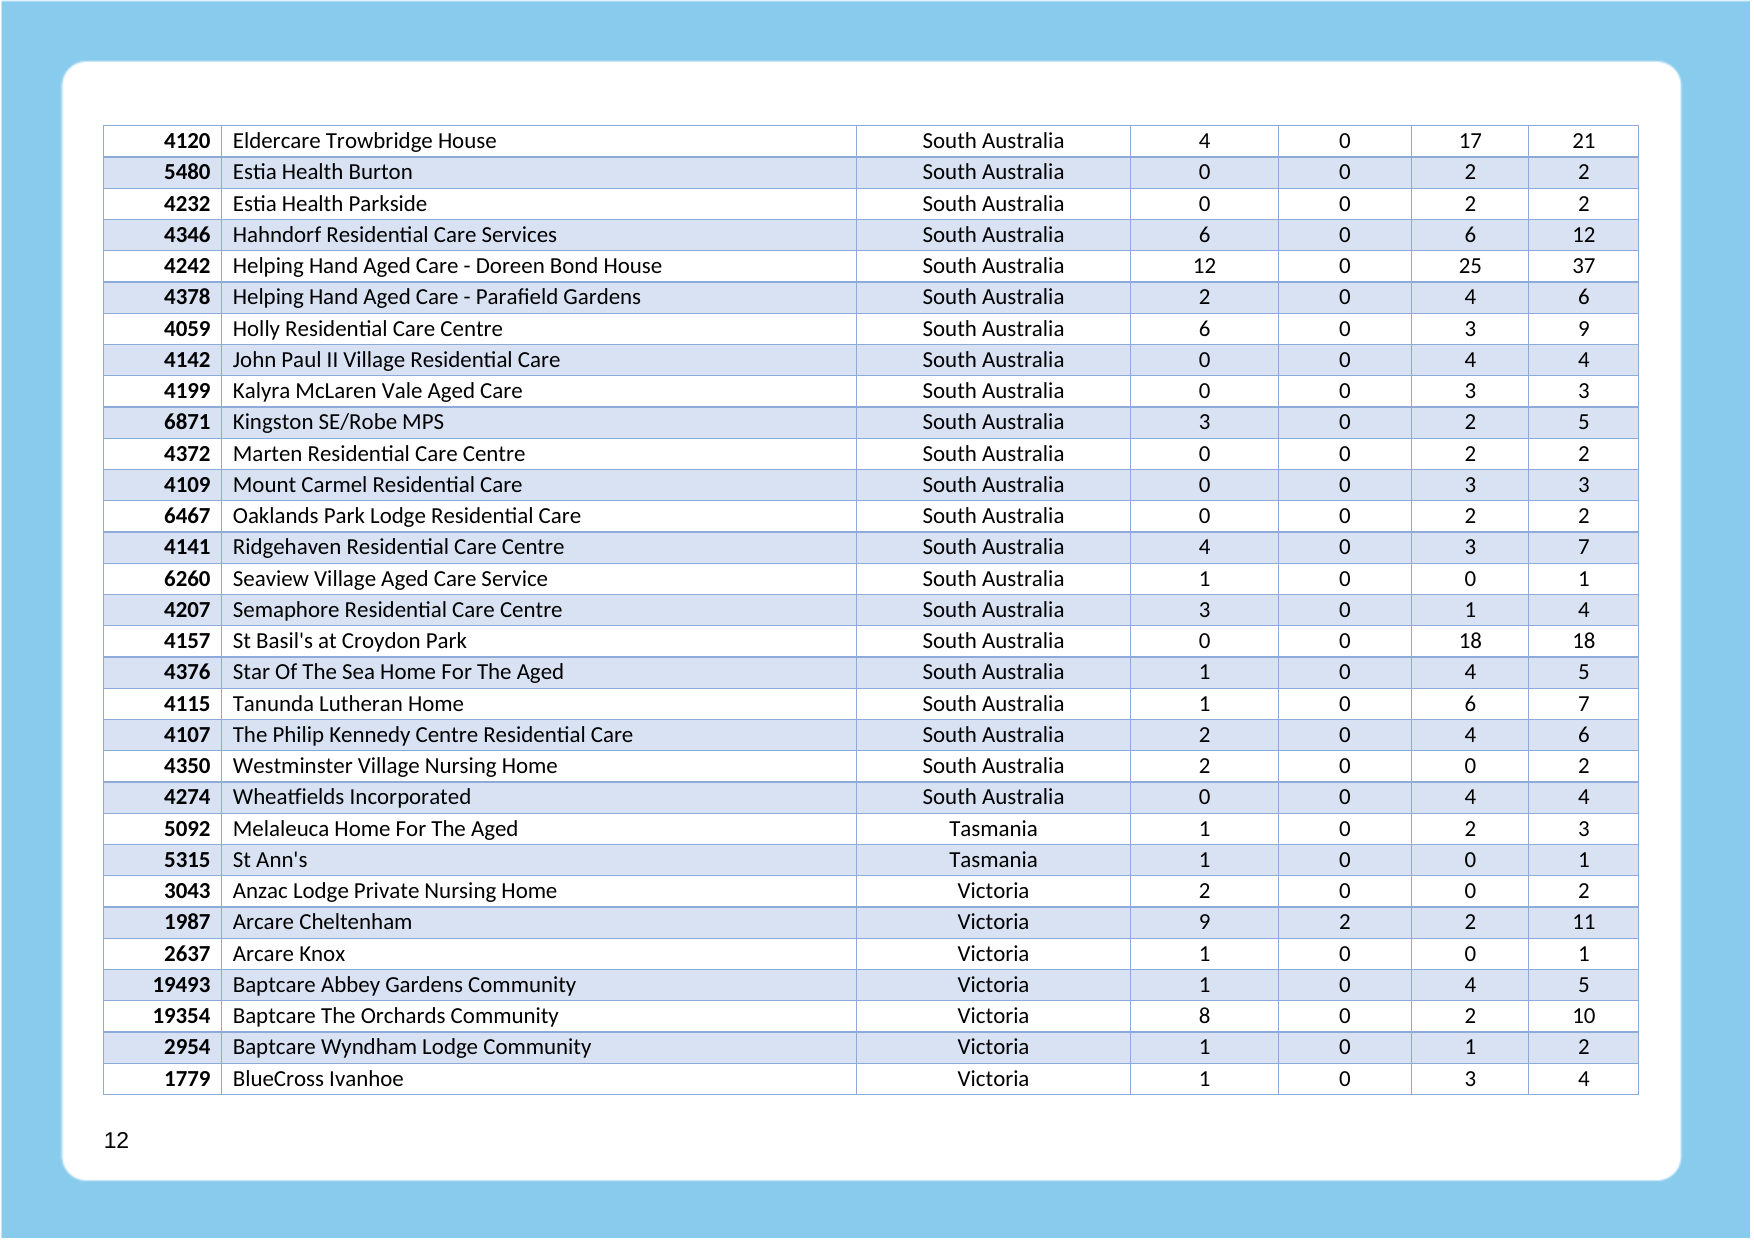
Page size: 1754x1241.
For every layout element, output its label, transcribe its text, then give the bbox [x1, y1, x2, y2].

table_cell Mount Carmel Residential Care [222, 470, 856, 500]
table_cell Holly Residential Care Centre [222, 314, 856, 344]
table_cell 0 [1279, 189, 1411, 219]
table_cell 6 [1529, 720, 1638, 750]
table_cell South Australia [857, 564, 1130, 594]
table_cell South Australia [857, 751, 1130, 781]
table_cell 2 [1412, 814, 1528, 844]
table_cell 4 [1529, 345, 1638, 375]
table_cell Eldercare Trowbridge House [222, 126, 856, 156]
table_cell Tanunda Lutheran Home [222, 689, 856, 719]
table_cell 0 [1279, 689, 1411, 719]
table_cell Kalyra McLaren Vale Aged Care [222, 376, 856, 406]
table_cell South Australia [857, 533, 1130, 563]
table_cell 0 [1279, 126, 1411, 156]
table_cell Victoria [857, 970, 1130, 1000]
table_cell 3 [1529, 470, 1638, 500]
table_cell 12 [1529, 220, 1638, 250]
table_cell 2954 [104, 1033, 221, 1063]
table_cell John Paul II Village Residential Care [222, 345, 856, 375]
table_cell 18 [1529, 626, 1638, 656]
table_cell South Australia [857, 283, 1130, 313]
table_cell 4 [1131, 126, 1278, 156]
table_cell 0 [1279, 158, 1411, 188]
table_cell 2 [1529, 501, 1638, 531]
table_cell Victoria [857, 1001, 1130, 1031]
table_cell 4107 [104, 720, 221, 750]
table_cell South Australia [857, 501, 1130, 531]
table_cell 6260 [104, 564, 221, 594]
table_cell 2 [1131, 751, 1278, 781]
table_cell South Australia [857, 126, 1130, 156]
table_cell Baptcare Abbey Gardens Community [222, 970, 856, 1000]
table_cell 2 [1131, 720, 1278, 750]
table_cell 2637 [104, 939, 221, 969]
table_cell 1 [1131, 1064, 1278, 1094]
table_cell Star Of The Sea Home For The Aged [222, 658, 856, 688]
table_cell 0 [1279, 939, 1411, 969]
table_cell Estia Health Burton [222, 158, 856, 188]
table_cell 3043 [104, 876, 221, 906]
table_cell 4232 [104, 189, 221, 219]
table_cell 1987 [104, 908, 221, 938]
table_cell 4378 [104, 283, 221, 313]
table_cell 9 [1131, 908, 1278, 938]
table_cell South Australia [857, 626, 1130, 656]
table_cell 4 [1412, 783, 1528, 813]
table_cell 5480 [104, 158, 221, 188]
table_cell 6 [1412, 689, 1528, 719]
table_cell 4242 [104, 251, 221, 281]
table_cell 1 [1131, 970, 1278, 1000]
table_cell 0 [1279, 876, 1411, 906]
table_cell South Australia [857, 439, 1130, 469]
table_cell 4142 [104, 345, 221, 375]
table_cell 11 [1529, 908, 1638, 938]
table_cell Tasmania [857, 845, 1130, 875]
picture [3, 2, 1750, 1238]
table_cell South Australia [857, 189, 1130, 219]
table_cell South Australia [857, 689, 1130, 719]
table_cell 0 [1279, 470, 1411, 500]
table_cell South Australia [857, 158, 1130, 188]
table_cell 2 [1412, 501, 1528, 531]
table_cell 2 [1412, 158, 1528, 188]
table_cell 0 [1279, 1064, 1411, 1094]
table_cell Helping Hand Aged Care - Doreen Bond House [222, 251, 856, 281]
table_cell St Basil's at Croydon Park [222, 626, 856, 656]
table_cell 2 [1412, 439, 1528, 469]
table_cell 4 [1529, 783, 1638, 813]
table_cell 2 [1412, 189, 1528, 219]
table_cell South Australia [857, 314, 1130, 344]
table_cell 0 [1279, 345, 1411, 375]
table_cell 2 [1529, 158, 1638, 188]
table_cell Marten Residential Care Centre [222, 439, 856, 469]
table_cell 0 [1279, 814, 1411, 844]
table_cell Baptcare The Orchards Community [222, 1001, 856, 1031]
table_cell 0 [1279, 1001, 1411, 1031]
table_cell BlueCross Ivanhoe [222, 1064, 856, 1094]
table_cell 1 [1131, 564, 1278, 594]
table_cell 25 [1412, 251, 1528, 281]
table_cell 0 [1279, 751, 1411, 781]
table_cell 0 [1279, 251, 1411, 281]
table_cell 1 [1529, 939, 1638, 969]
table_cell 3 [1412, 470, 1528, 500]
table_cell 1 [1412, 595, 1528, 625]
table_cell 0 [1131, 501, 1278, 531]
table_cell 0 [1131, 345, 1278, 375]
table_cell 1 [1131, 1033, 1278, 1063]
table_cell 0 [1279, 720, 1411, 750]
table_cell 6871 [104, 408, 221, 438]
table_cell 4141 [104, 533, 221, 563]
table_cell 0 [1131, 626, 1278, 656]
table_cell South Australia [857, 470, 1130, 500]
table_cell Melaleuca Home For The Aged [222, 814, 856, 844]
table_cell 4 [1131, 533, 1278, 563]
table_cell 4157 [104, 626, 221, 656]
table_cell South Australia [857, 720, 1130, 750]
table_cell 4115 [104, 689, 221, 719]
table_cell Tasmania [857, 814, 1130, 844]
table_cell 4372 [104, 439, 221, 469]
table_cell 3 [1412, 314, 1528, 344]
table_cell 4 [1529, 1064, 1638, 1094]
table_cell 1 [1131, 845, 1278, 875]
table_cell 2 [1529, 876, 1638, 906]
table_cell Victoria [857, 876, 1130, 906]
table_cell 1779 [104, 1064, 221, 1094]
table_cell 19493 [104, 970, 221, 1000]
table_cell 0 [1279, 626, 1411, 656]
table_cell 6 [1131, 314, 1278, 344]
table_cell 0 [1131, 189, 1278, 219]
table_cell 3 [1529, 814, 1638, 844]
table_cell 1 [1131, 658, 1278, 688]
table_cell South Australia [857, 345, 1130, 375]
table_cell 0 [1279, 564, 1411, 594]
table_cell 0 [1412, 939, 1528, 969]
table_cell South Australia [857, 408, 1130, 438]
table_cell 7 [1529, 533, 1638, 563]
table_cell 0 [1131, 783, 1278, 813]
table_cell Helping Hand Aged Care - Parafield Gardens [222, 283, 856, 313]
table_cell 0 [1412, 876, 1528, 906]
table_cell 0 [1279, 314, 1411, 344]
table_cell 4 [1412, 970, 1528, 1000]
table_cell Anzac Lodge Private Nursing Home [222, 876, 856, 906]
table_cell 6 [1529, 283, 1638, 313]
table_cell 2 [1529, 751, 1638, 781]
table_cell 0 [1412, 751, 1528, 781]
table_cell 4274 [104, 783, 221, 813]
table_cell Seaview Village Aged Care Service [222, 564, 856, 594]
table_cell 1 [1131, 689, 1278, 719]
table_cell 1 [1131, 814, 1278, 844]
table_cell 0 [1279, 283, 1411, 313]
table_cell 5 [1529, 970, 1638, 1000]
table_cell 7 [1529, 689, 1638, 719]
table_cell 2 [1131, 283, 1278, 313]
table_cell South Australia [857, 220, 1130, 250]
table_cell 0 [1279, 501, 1411, 531]
table_cell Westminster Village Nursing Home [222, 751, 856, 781]
table_cell 3 [1529, 376, 1638, 406]
table_cell 3 [1412, 1064, 1528, 1094]
table_cell 0 [1279, 408, 1411, 438]
table_cell Hahndorf Residential Care Services [222, 220, 856, 250]
table_cell South Australia [857, 251, 1130, 281]
table_cell 4059 [104, 314, 221, 344]
table_cell 0 [1279, 595, 1411, 625]
table_cell 3 [1412, 533, 1528, 563]
table_cell 2 [1131, 876, 1278, 906]
table_cell Oaklands Park Lodge Residential Care [222, 501, 856, 531]
table_cell 0 [1279, 376, 1411, 406]
table_cell 4120 [104, 126, 221, 156]
table_cell Ridgehaven Residential Care Centre [222, 533, 856, 563]
table_cell 18 [1412, 626, 1528, 656]
table_cell 9 [1529, 314, 1638, 344]
table_cell 4350 [104, 751, 221, 781]
table_cell South Australia [857, 658, 1130, 688]
table_cell 4 [1412, 720, 1528, 750]
table_cell 0 [1279, 845, 1411, 875]
table_cell Arcare Knox [222, 939, 856, 969]
table_cell 2 [1412, 908, 1528, 938]
table_cell St Ann's [222, 845, 856, 875]
table_cell Wheatfields Incorporated [222, 783, 856, 813]
table_cell 5315 [104, 845, 221, 875]
table_cell 8 [1131, 1001, 1278, 1031]
table_cell Baptcare Wyndham Lodge Community [222, 1033, 856, 1063]
table_cell 4109 [104, 470, 221, 500]
table_cell 0 [1279, 220, 1411, 250]
table_cell 17 [1412, 126, 1528, 156]
table_cell Victoria [857, 1064, 1130, 1094]
table_cell 6467 [104, 501, 221, 531]
table_cell 4346 [104, 220, 221, 250]
table_cell 4199 [104, 376, 221, 406]
table_cell South Australia [857, 595, 1130, 625]
table_cell 0 [1131, 158, 1278, 188]
table_cell 3 [1412, 376, 1528, 406]
table_cell 4 [1529, 595, 1638, 625]
table_cell 5 [1529, 658, 1638, 688]
table_cell 2 [1412, 408, 1528, 438]
table_cell 0 [1279, 1033, 1411, 1063]
table_cell Kingston SE/Robe MPS [222, 408, 856, 438]
table_cell 0 [1279, 533, 1411, 563]
table_cell 0 [1131, 470, 1278, 500]
table_cell 4 [1412, 345, 1528, 375]
table_cell South Australia [857, 783, 1130, 813]
table_cell 12 [1131, 251, 1278, 281]
table_cell South Australia [857, 376, 1130, 406]
table_cell Semaphore Residential Care Centre [222, 595, 856, 625]
table_cell 5 [1529, 408, 1638, 438]
table_cell 0 [1131, 376, 1278, 406]
table_cell 1 [1412, 1033, 1528, 1063]
table_cell 0 [1412, 845, 1528, 875]
table_cell 2 [1279, 908, 1411, 938]
table_cell 0 [1279, 439, 1411, 469]
table_cell 3 [1131, 408, 1278, 438]
table_cell 0 [1279, 970, 1411, 1000]
table_cell 0 [1131, 439, 1278, 469]
table_cell 2 [1529, 1033, 1638, 1063]
table_cell The Philip Kennedy Centre Residential Care [222, 720, 856, 750]
table_cell 3 [1131, 595, 1278, 625]
table_cell Arcare Cheltenham [222, 908, 856, 938]
table_cell Victoria [857, 1033, 1130, 1063]
table_cell Estia Health Parkside [222, 189, 856, 219]
table_cell 6 [1412, 220, 1528, 250]
table_cell 1 [1529, 845, 1638, 875]
table_cell 4376 [104, 658, 221, 688]
table_cell 4 [1412, 283, 1528, 313]
table_cell 19354 [104, 1001, 221, 1031]
table_cell 1 [1529, 564, 1638, 594]
table_cell 0 [1279, 783, 1411, 813]
table_cell 0 [1412, 564, 1528, 594]
table_cell Victoria [857, 939, 1130, 969]
table_cell 10 [1529, 1001, 1638, 1031]
table_cell 4 [1412, 658, 1528, 688]
table_cell 4207 [104, 595, 221, 625]
table_cell Victoria [857, 908, 1130, 938]
table_cell 2 [1529, 189, 1638, 219]
table_cell 2 [1529, 439, 1638, 469]
table_cell 5092 [104, 814, 221, 844]
table_cell 37 [1529, 251, 1638, 281]
table_cell 21 [1529, 126, 1638, 156]
table_cell 2 [1412, 1001, 1528, 1031]
table_cell 0 [1279, 658, 1411, 688]
table_cell 6 [1131, 220, 1278, 250]
table_cell 1 [1131, 939, 1278, 969]
